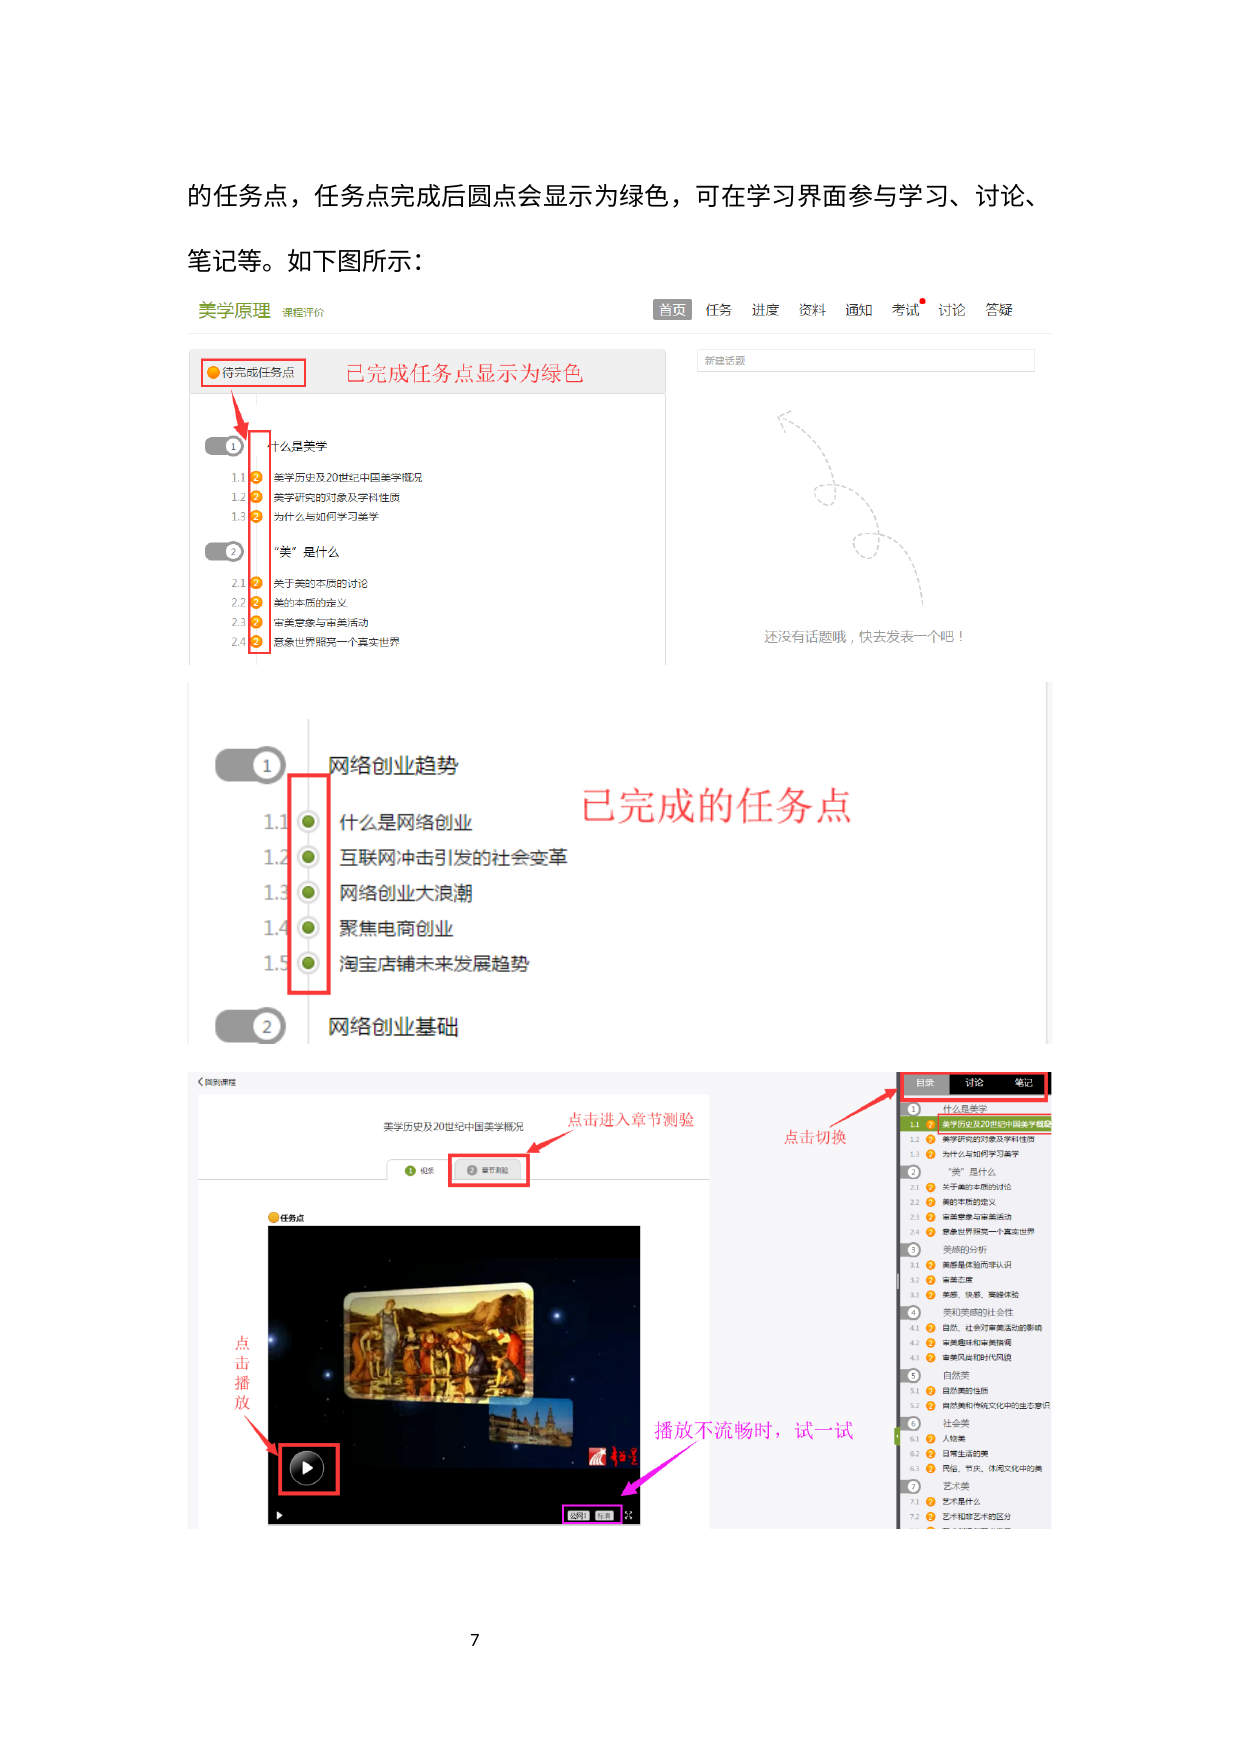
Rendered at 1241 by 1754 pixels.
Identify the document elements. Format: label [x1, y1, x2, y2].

picture [187, 1072, 1052, 1529]
list [187, 162, 1053, 292]
picture [187, 682, 1053, 1044]
picture [187, 292, 1053, 665]
